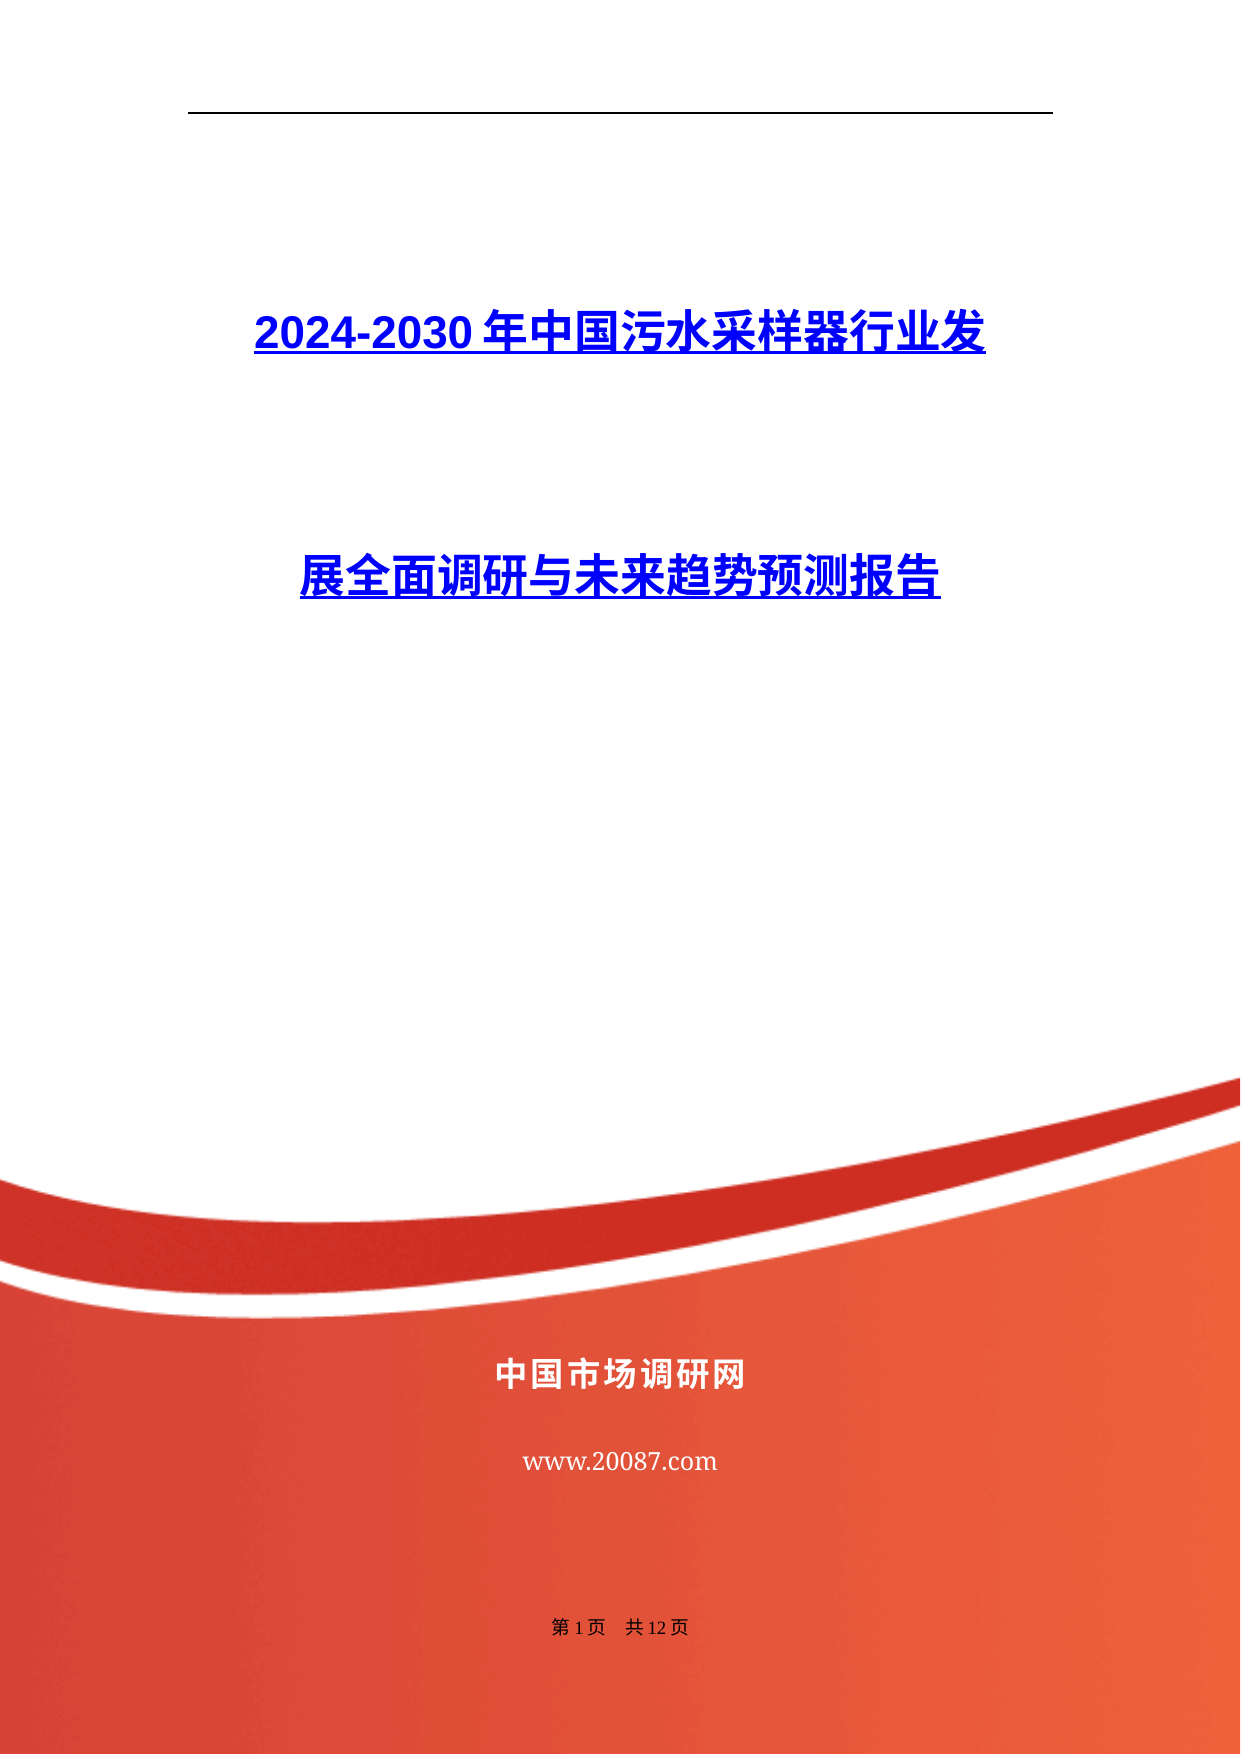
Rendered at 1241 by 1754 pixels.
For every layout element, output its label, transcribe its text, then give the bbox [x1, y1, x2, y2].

picture [0, 1006, 1241, 1754]
text www.20087.com [187, 1428, 1053, 1493]
table_header 2024-2030年中国污水采样器行业发展全面调研与未来趋势预测报告 [188, 207, 1053, 773]
subtitle 中国市场调研网 [187, 1339, 1053, 1404]
